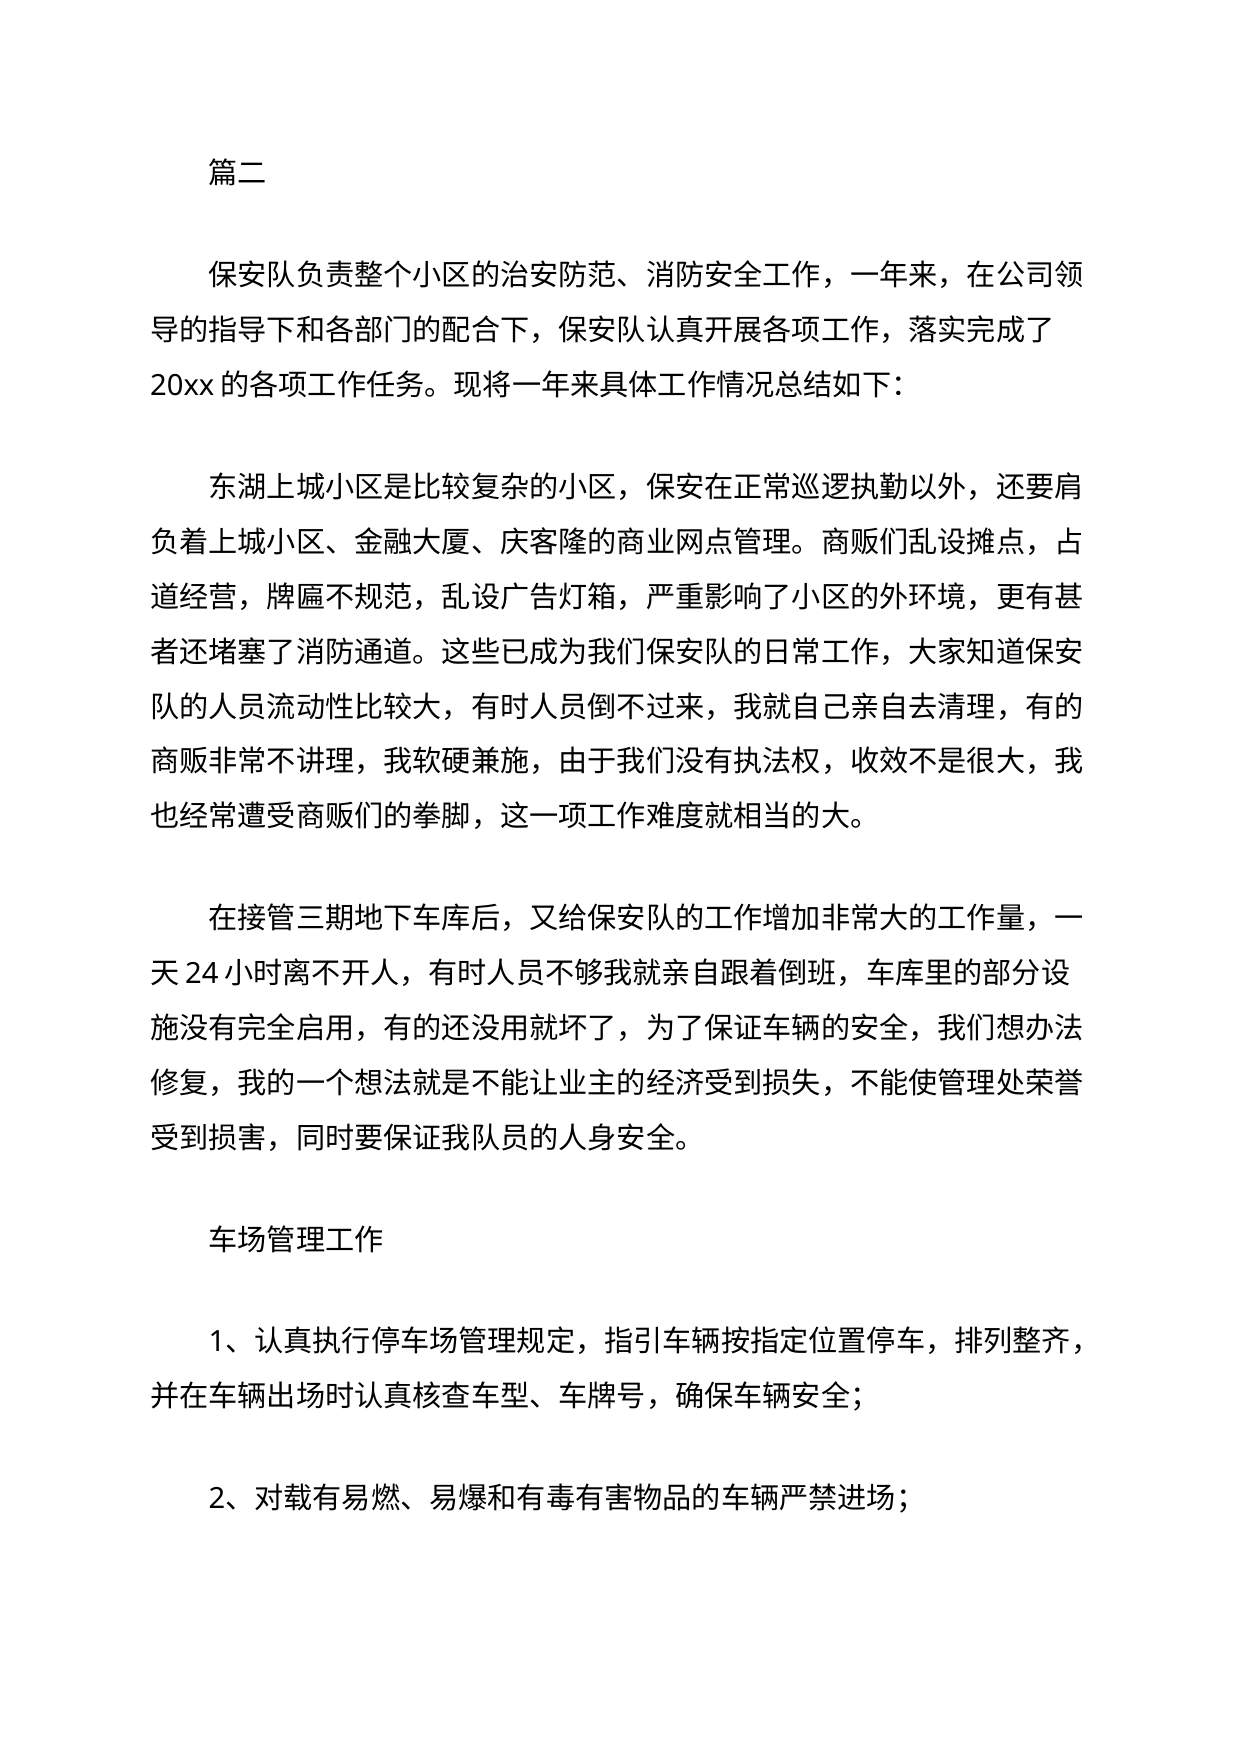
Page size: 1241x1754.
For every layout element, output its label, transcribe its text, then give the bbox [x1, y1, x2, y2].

text 车场管理工作 [150, 1216, 1090, 1258]
text 2、对载有易燃、易爆和有毒有害物品的车辆严禁进场； [150, 1475, 1090, 1517]
text 保安队负责整个小区的治安防范、消防安全工作，一年来，在公司领导的指导下和各部门的配合下，保安队认真开展各项工作，落实完成了20xx的各项工作任务。现将一年来具体工作情况总结如下： [150, 252, 1090, 404]
text 东湖上城小区是比较复杂的小区，保安在正常巡逻执勤以外，还要肩负着上城小区、金融大厦、庆客隆的商业网点管理。商贩们乱设摊点，占道经营，牌匾不规范，乱设广告灯箱，严重影响了小区的外环境，更有甚者还堵塞了消防通道。这些已成为我们保安队的日常工作，大家知道保安队的人员流动性比较大，有时人员倒不过来，我就自己亲自去清理，有的商贩非常不讲理，我软硬兼施，由于我们没有执法权，收效不是很大，我也经常遭受商贩们的拳脚，这一项工作难度就相当的大。 [150, 463, 1090, 835]
text 1、认真执行停车场管理规定，指引车辆按指定位置停车，排列整齐，并在车辆出场时认真核查车型、车牌号，确保车辆安全； [150, 1318, 1090, 1415]
text 篇二 [150, 150, 1090, 192]
text 在接管三期地下车库后，又给保安队的工作增加非常大的工作量，一天24小时离不开人，有时人员不够我就亲自跟着倒班，车库里的部分设施没有完全启用，有的还没用就坏了，为了保证车辆的安全，我们想办法修复，我的一个想法就是不能让业主的经济受到损失，不能使管理处荣誉受到损害，同时要保证我队员的人身安全。 [150, 895, 1090, 1157]
